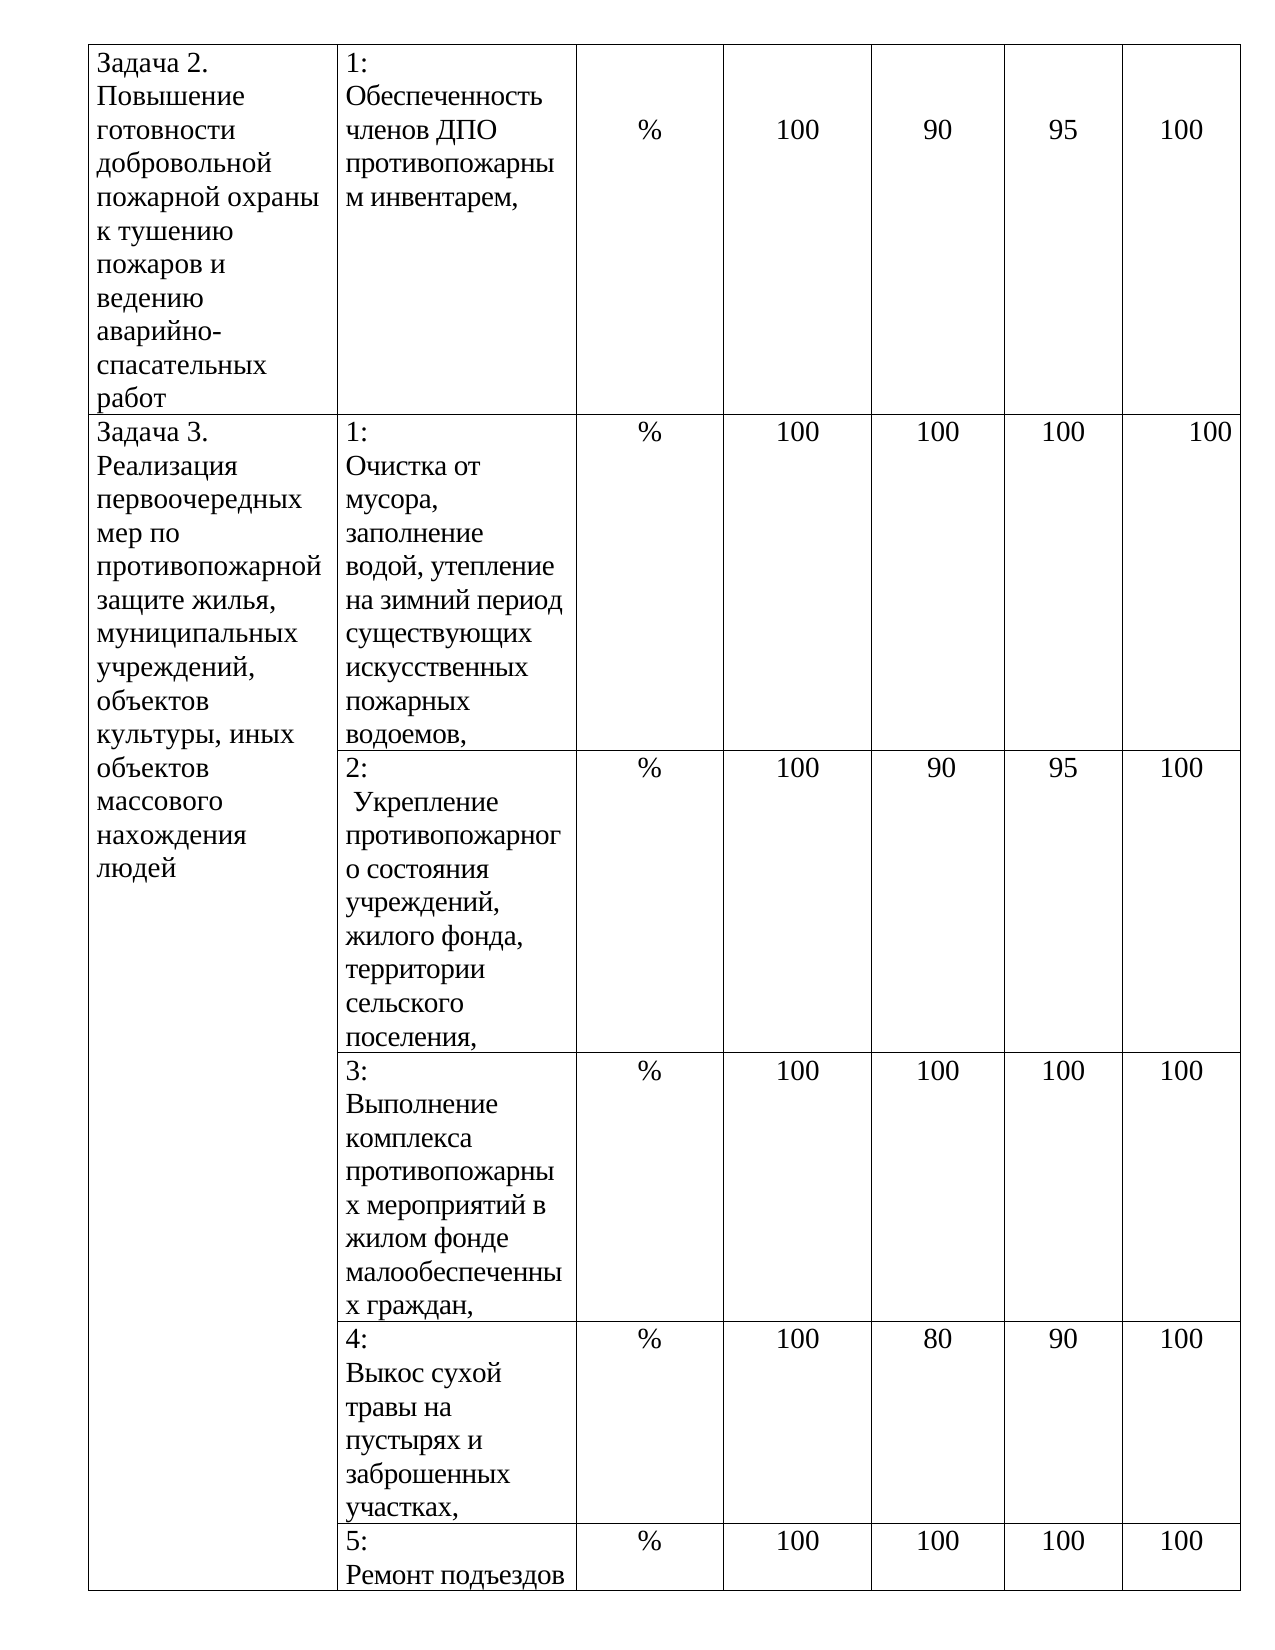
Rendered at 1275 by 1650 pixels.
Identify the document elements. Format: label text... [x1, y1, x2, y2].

table_cell 100 [872, 1524, 1004, 1590]
table_cell [872, 481, 1004, 750]
table_cell % [577, 415, 723, 481]
table_cell Задача 2. Повышение готовности добровольной пожарной охраны к тушению пожаров и ведению аварийно-спасательных работ [89, 45, 337, 414]
table_cell 4: Выкос сухой травы на пустырях и заброшенных участках, [338, 1322, 576, 1523]
table_cell % [577, 1053, 723, 1321]
table_cell 90 [872, 112, 1004, 414]
table_cell 100 [1123, 415, 1240, 481]
table_cell [724, 45, 871, 112]
table_cell [1005, 45, 1122, 112]
table_cell Задача 3. Реализация первоочередных мер по противопожарной защите жилья, муниципальных учреждений, объектов культуры, иных объектов массового нахождения людей [89, 415, 337, 1590]
table_cell 100 [872, 1053, 1004, 1321]
table_cell 100 [1123, 1322, 1240, 1523]
table_cell % [577, 112, 723, 414]
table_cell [338, 1524, 576, 1590]
table_cell 1: Очистка от мусора, заполнение водой, утепление на зимний период существующих искусственных пожарных водоемов, [338, 415, 576, 750]
table_cell 100 [724, 415, 871, 481]
table_cell % [577, 1524, 723, 1590]
table_cell 100 [1123, 1524, 1240, 1590]
table_cell 100 [1005, 1053, 1122, 1321]
table_cell [724, 481, 871, 750]
table_cell [1123, 45, 1240, 112]
table_cell 80 [872, 1322, 1004, 1523]
table_cell 100 [724, 1053, 871, 1321]
table_cell 100 [872, 415, 1004, 481]
table_cell 100 [724, 751, 871, 1052]
table_cell 3: Выполнение комплекса противопожарных мероприятий в жилом фонде малообеспеченных граждан, [338, 1053, 576, 1321]
table_cell 95 [1005, 112, 1122, 414]
table_cell 100 [1123, 751, 1240, 1052]
table_cell 2: Укрепление противопожарного состояния учреждений, жилого фонда, территории сельского поселения, [338, 751, 576, 1052]
table_cell % [577, 1322, 723, 1523]
table_cell [1005, 481, 1122, 750]
table_cell 100 [724, 1322, 871, 1523]
table_cell 100 [1005, 415, 1122, 481]
table_cell 90 [872, 751, 1004, 1052]
table_cell 95 [1005, 751, 1122, 1052]
table_cell 100 [1123, 1053, 1240, 1321]
table_cell 1: Обеспеченность членов ДПО противопожарным инвентарем, [338, 45, 576, 414]
table_cell [1123, 481, 1240, 750]
table_cell % [577, 751, 723, 1052]
table_cell [872, 45, 1004, 112]
table_cell 100 [1005, 1524, 1122, 1590]
table_cell 90 [1005, 1322, 1122, 1523]
table_cell 100 [1123, 112, 1240, 414]
table_cell [577, 481, 723, 750]
table_cell 100 [724, 112, 871, 414]
table_cell 100 [724, 1524, 871, 1590]
table_cell [577, 45, 723, 112]
